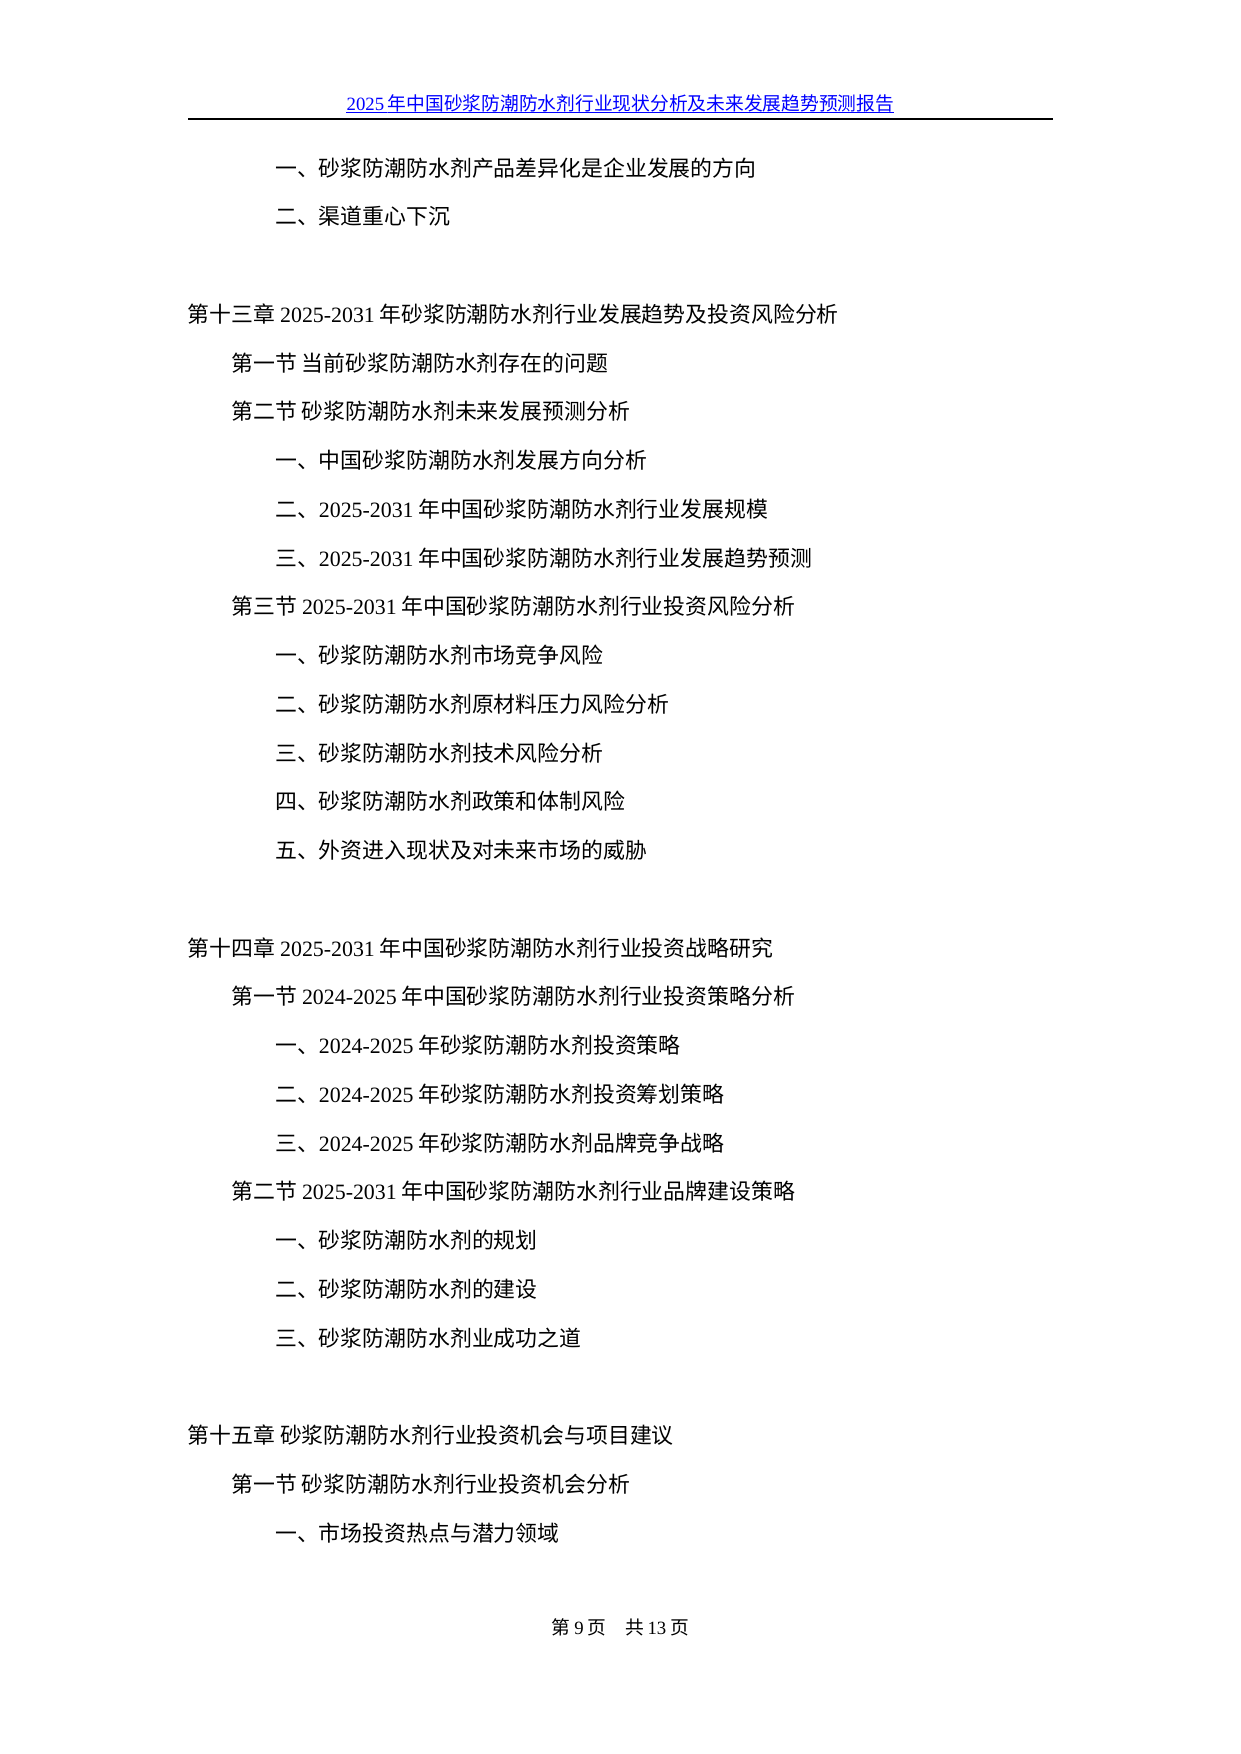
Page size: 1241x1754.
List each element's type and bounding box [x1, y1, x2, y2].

text [187, 150, 1053, 1548]
